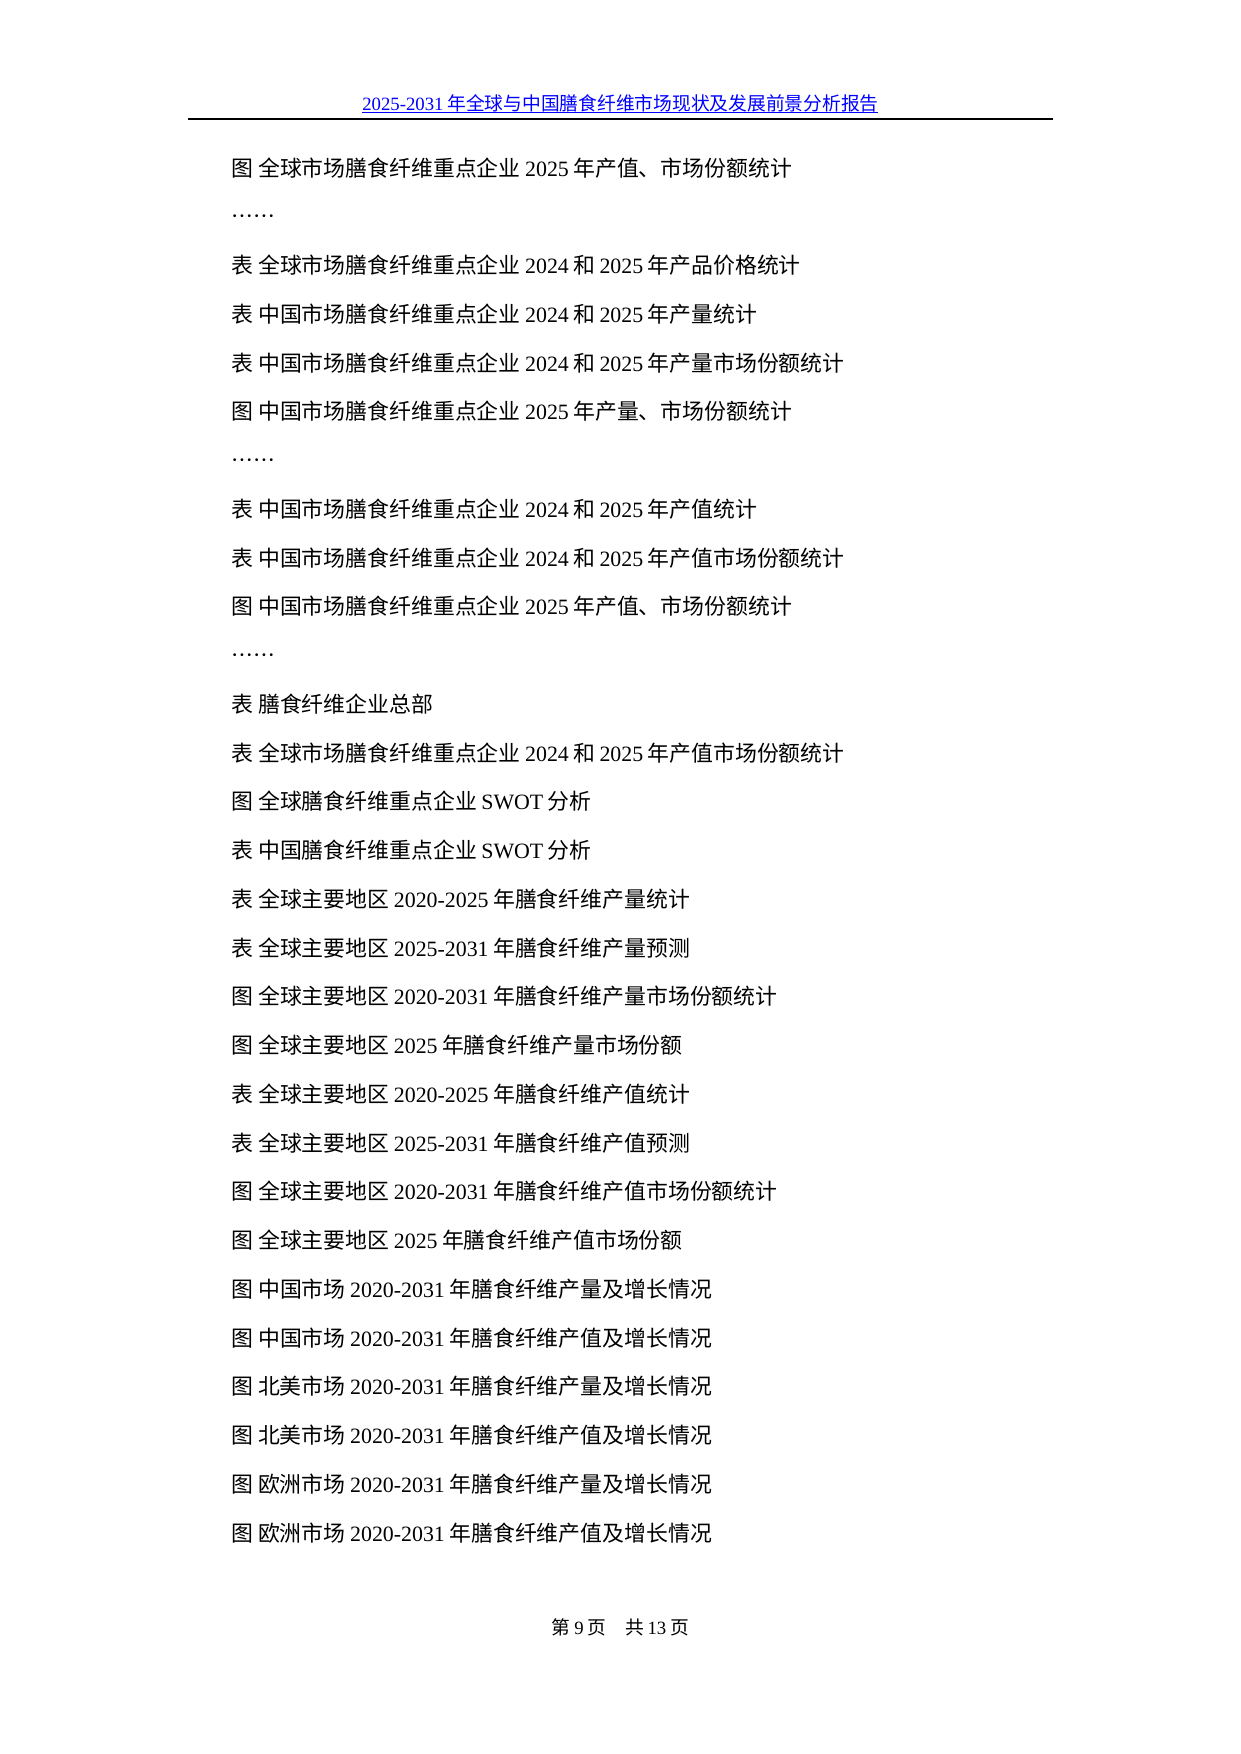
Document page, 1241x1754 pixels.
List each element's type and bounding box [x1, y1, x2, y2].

text [187, 150, 1053, 1548]
